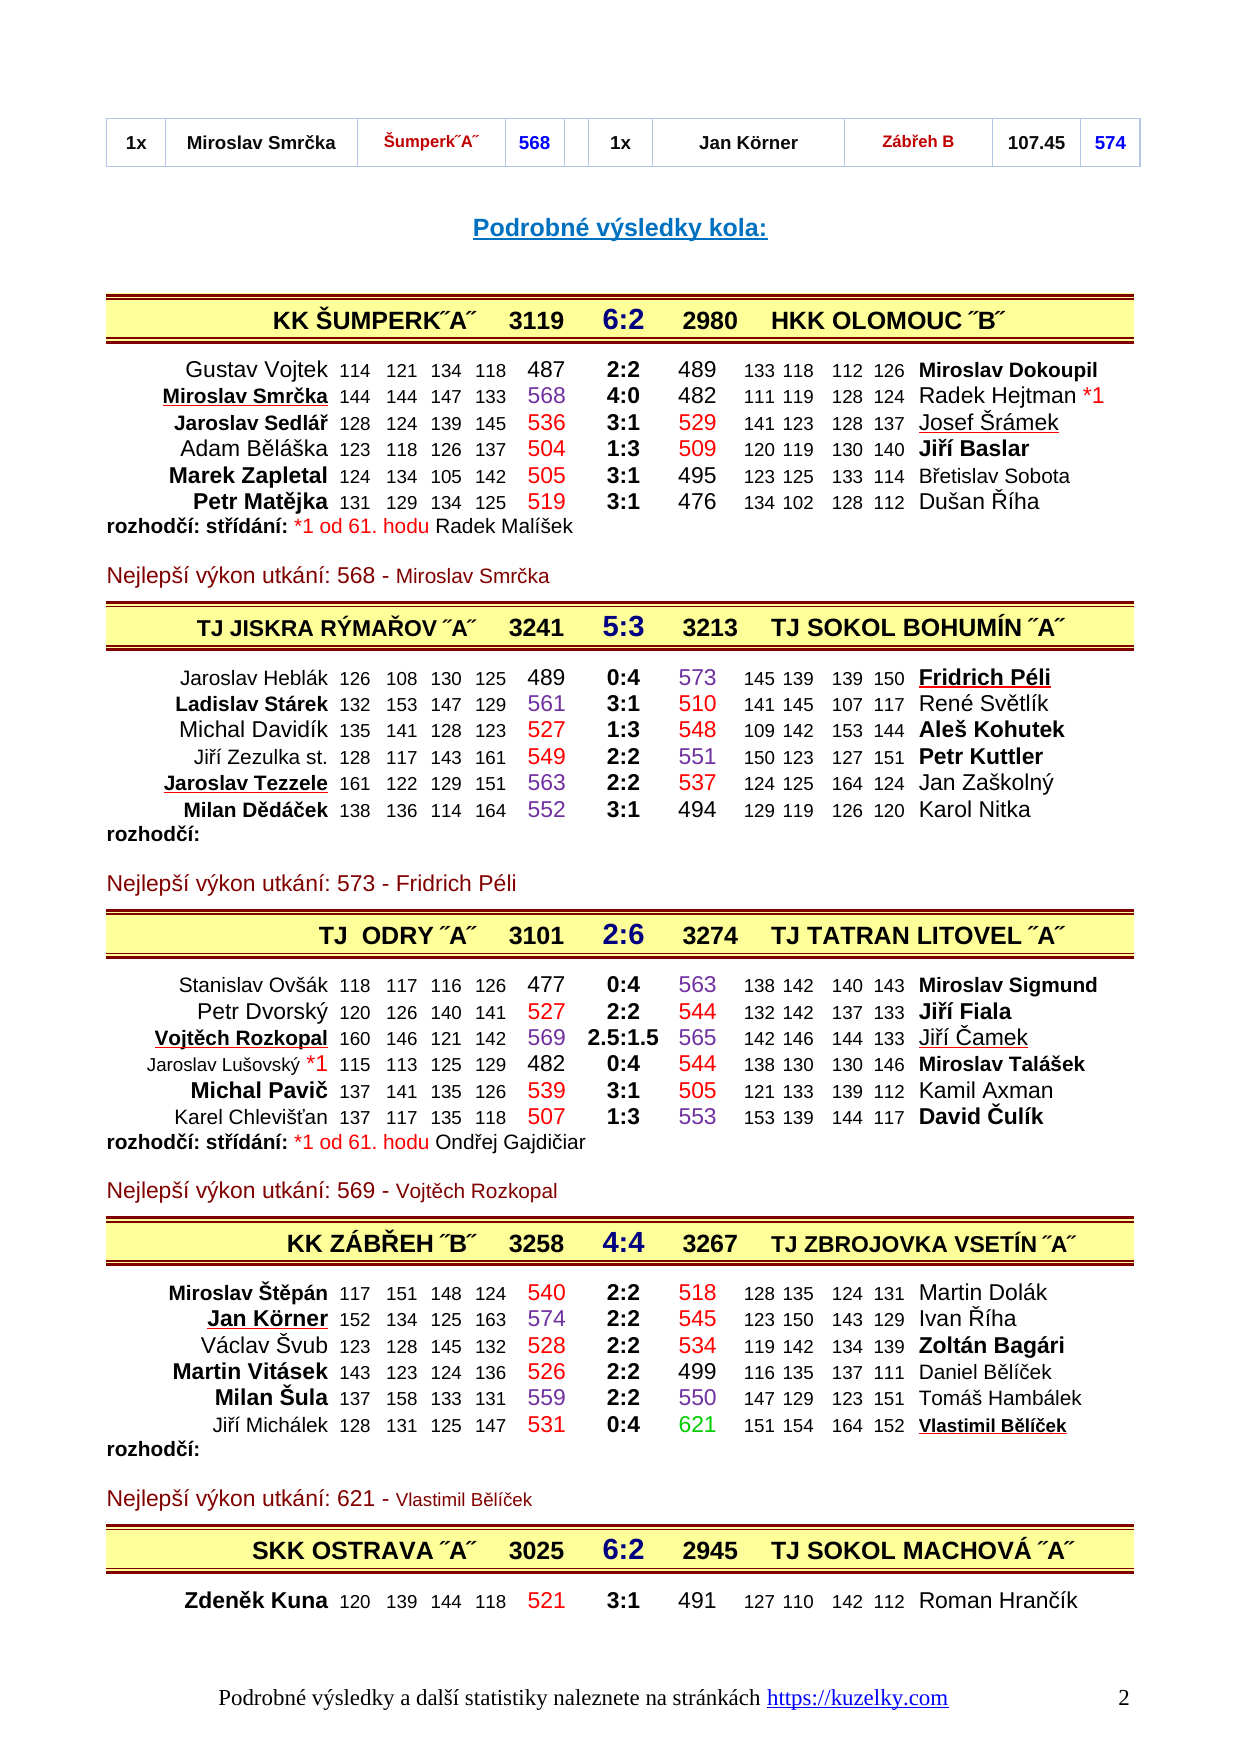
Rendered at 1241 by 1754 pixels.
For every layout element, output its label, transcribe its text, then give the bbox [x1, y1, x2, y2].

text Jaroslav Sedlář 128 124 139 145 536 3:1 529 141 123 128 137 Josef Šrámek [106, 409, 1134, 435]
text Miroslav Štěpán 117 151 148 124 540 2:2 518 128 135 124 131 Martin Dolák [106, 1279, 1134, 1305]
text Petr Matějka 131 129 134 125 519 3:1 476 134 102 128 112 Dušan Říha [106, 488, 1134, 514]
text Jan Körner 152 134 125 163 574 2:2 545 123 150 143 129 Ivan Říha [106, 1305, 1134, 1332]
table_cell Zábřeh B [845, 119, 992, 166]
text TJ Jiskra Rýmařov ˝A˝ 3241 5:3 3213 TJ Sokol Bohumín ˝A˝ [106, 607, 1134, 645]
table_cell 1x [107, 119, 165, 166]
text Nejlepší výkon utkání: 569 - Vojtěch Rozkopal [106, 1177, 1134, 1204]
text rozhodčí: střídání: *1 od 61. hodu Ondřej Gajdičiar [106, 1129, 1134, 1153]
text KK Zábřeh ˝B˝ 3258 4:4 3267 TJ Zbrojovka Vsetín ˝A˝ [106, 1223, 1134, 1260]
text Karel Chlevišťan 137 117 135 118 507 1:3 553 153 139 144 117 David Čulík [106, 1103, 1134, 1129]
text Jiří Michálek 128 131 125 147 531 0:4 621 151 154 164 152 Vlastimil Bělíček [106, 1411, 1134, 1437]
text Martin Vitásek 143 123 124 136 526 2:2 499 116 135 137 111 Daniel Bělíček [106, 1358, 1134, 1384]
text Milan Dědáček 138 136 114 164 552 3:1 494 129 119 126 120 Karol Nitka [106, 796, 1134, 822]
text KK Šumperk˝A˝ 3119 6:2 2980 HKK Olomouc ˝B˝ [106, 300, 1134, 337]
table_cell 568 [506, 119, 564, 166]
text Ladislav Stárek 132 153 147 129 561 3:1 510 141 145 107 117 René Světlík [106, 690, 1134, 716]
text Jaroslav Tezzele 161 122 129 151 563 2:2 537 124 125 164 124 Jan Zaškolný [106, 769, 1134, 796]
text rozhodčí: [106, 1437, 1134, 1461]
text Jiří Zezulka st. 128 117 143 161 549 2:2 551 150 123 127 151 Petr Kuttler [106, 743, 1134, 769]
text Nejlepší výkon utkání: 621 - Vlastimil Bělíček [106, 1485, 1134, 1511]
text Stanislav Ovšák 118 117 116 126 477 0:4 563 138 142 140 143 Miroslav Sigmund [106, 971, 1134, 998]
table_cell 107.45 [993, 119, 1080, 166]
text Zdeněk Kuna 120 139 144 118 521 3:1 491 127 110 142 112 Roman Hrančík [106, 1587, 1134, 1613]
text Jaroslav Lušovský *1 115 113 125 129 482 0:4 544 138 130 130 146 Miroslav Talášek [106, 1050, 1134, 1077]
text Václav Švub 123 128 145 132 528 2:2 534 119 142 134 139 Zoltán Bagári [106, 1332, 1134, 1358]
table_cell Jan Körner [653, 119, 844, 166]
text TJ Odry ˝A˝ 3101 2:6 3274 TJ Tatran Litovel ˝A˝ [106, 915, 1134, 953]
text SKK Ostrava ˝A˝ 3025 6:2 2945 TJ Sokol Machová ˝A˝ [106, 1530, 1134, 1568]
table_cell 1x [589, 119, 652, 166]
table_cell Šumperk˝A˝ [358, 119, 505, 166]
text Michal Davidík 135 141 128 123 527 1:3 548 109 142 153 144 Aleš Kohutek [106, 716, 1134, 743]
text Nejlepší výkon utkání: 573 - Fridrich Péli [106, 870, 1134, 896]
text Adam Běláška 123 118 126 137 504 1:3 509 120 119 130 140 Jiří Baslar [106, 435, 1134, 462]
text Podrobné výsledky kola: [94, 213, 1145, 242]
text Milan Šula 137 158 133 131 559 2:2 550 147 129 123 151 Tomáš Hambálek [106, 1384, 1134, 1411]
table_cell Miroslav Smrčka [166, 119, 357, 166]
text Gustav Vojtek 114 121 134 118 487 2:2 489 133 118 112 126 Miroslav Dokoupil [106, 356, 1134, 382]
text rozhodčí: [106, 822, 1134, 846]
text Miroslav Smrčka 144 144 147 133 568 4:0 482 111 119 128 124 Radek Hejtman *1 [106, 382, 1134, 409]
text Petr Dvorský 120 126 140 141 527 2:2 544 132 142 137 133 Jiří Fiala [106, 998, 1134, 1024]
text Vojtěch Rozkopal 160 146 121 142 569 2.5:1.5 565 142 146 144 133 Jiří Čamek [106, 1024, 1134, 1050]
text rozhodčí: střídání: *1 od 61. hodu Radek Malíšek [106, 514, 1134, 538]
table_cell 574 [1081, 119, 1139, 166]
text Michal Pavič 137 141 135 126 539 3:1 505 121 133 139 112 Kamil Axman [106, 1077, 1134, 1103]
text Marek Zapletal 124 134 105 142 505 3:1 495 123 125 133 114 Břetislav Sobota [106, 462, 1134, 488]
text Nejlepší výkon utkání: 568 - Miroslav Smrčka [106, 562, 1134, 588]
text Jaroslav Heblák 126 108 130 125 489 0:4 573 145 139 139 150 Fridrich Péli [106, 664, 1134, 690]
